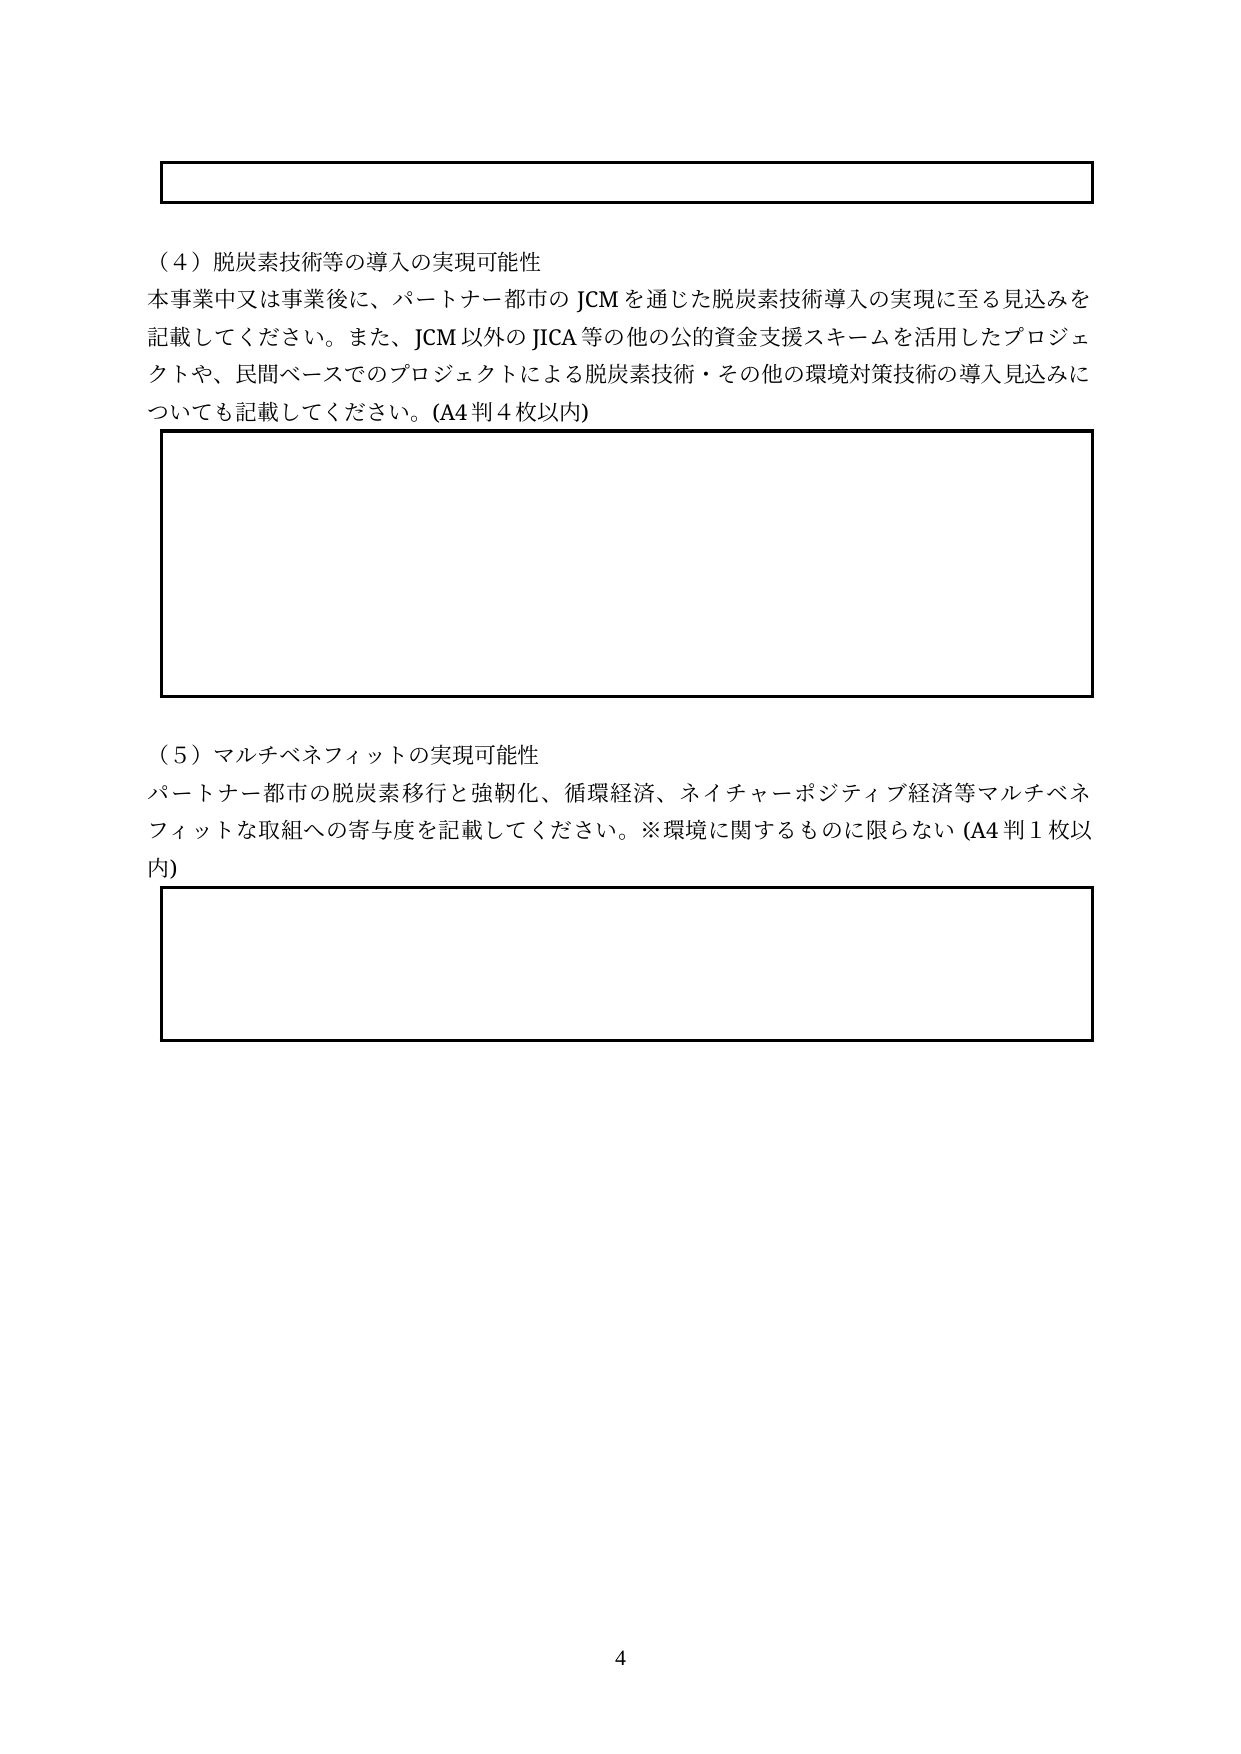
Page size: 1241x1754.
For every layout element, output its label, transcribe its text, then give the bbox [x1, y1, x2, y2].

text （５）マルチベネフィットの実現可能性 [148, 736, 1092, 773]
text 本事業中又は事業後に、パートナー都市のJCMを通じた脱炭素技術導入の実現に至る見込みを記載してください。また、JCM以外のJICA等の他の公的資金支援スキームを活用したプロジェクトや、民間ベースでのプロジェクトによる脱炭素技術・その他の環境対策技術の導入見込みについても記載してください。(A4判４枚以内) [148, 279, 1092, 429]
text パートナー都市の脱炭素移行と強靭化、循環経済、ネイチャーポジティブ経済等マルチベネフィットな取組への寄与度を記載してください。※環境に関するものに限らない (A4判１枚以内) [148, 773, 1092, 886]
table_header [163, 164, 1091, 201]
table_header [163, 433, 1091, 695]
text （４）脱炭素技術等の導入の実現可能性 [148, 242, 1092, 279]
table_header [163, 889, 1091, 1039]
